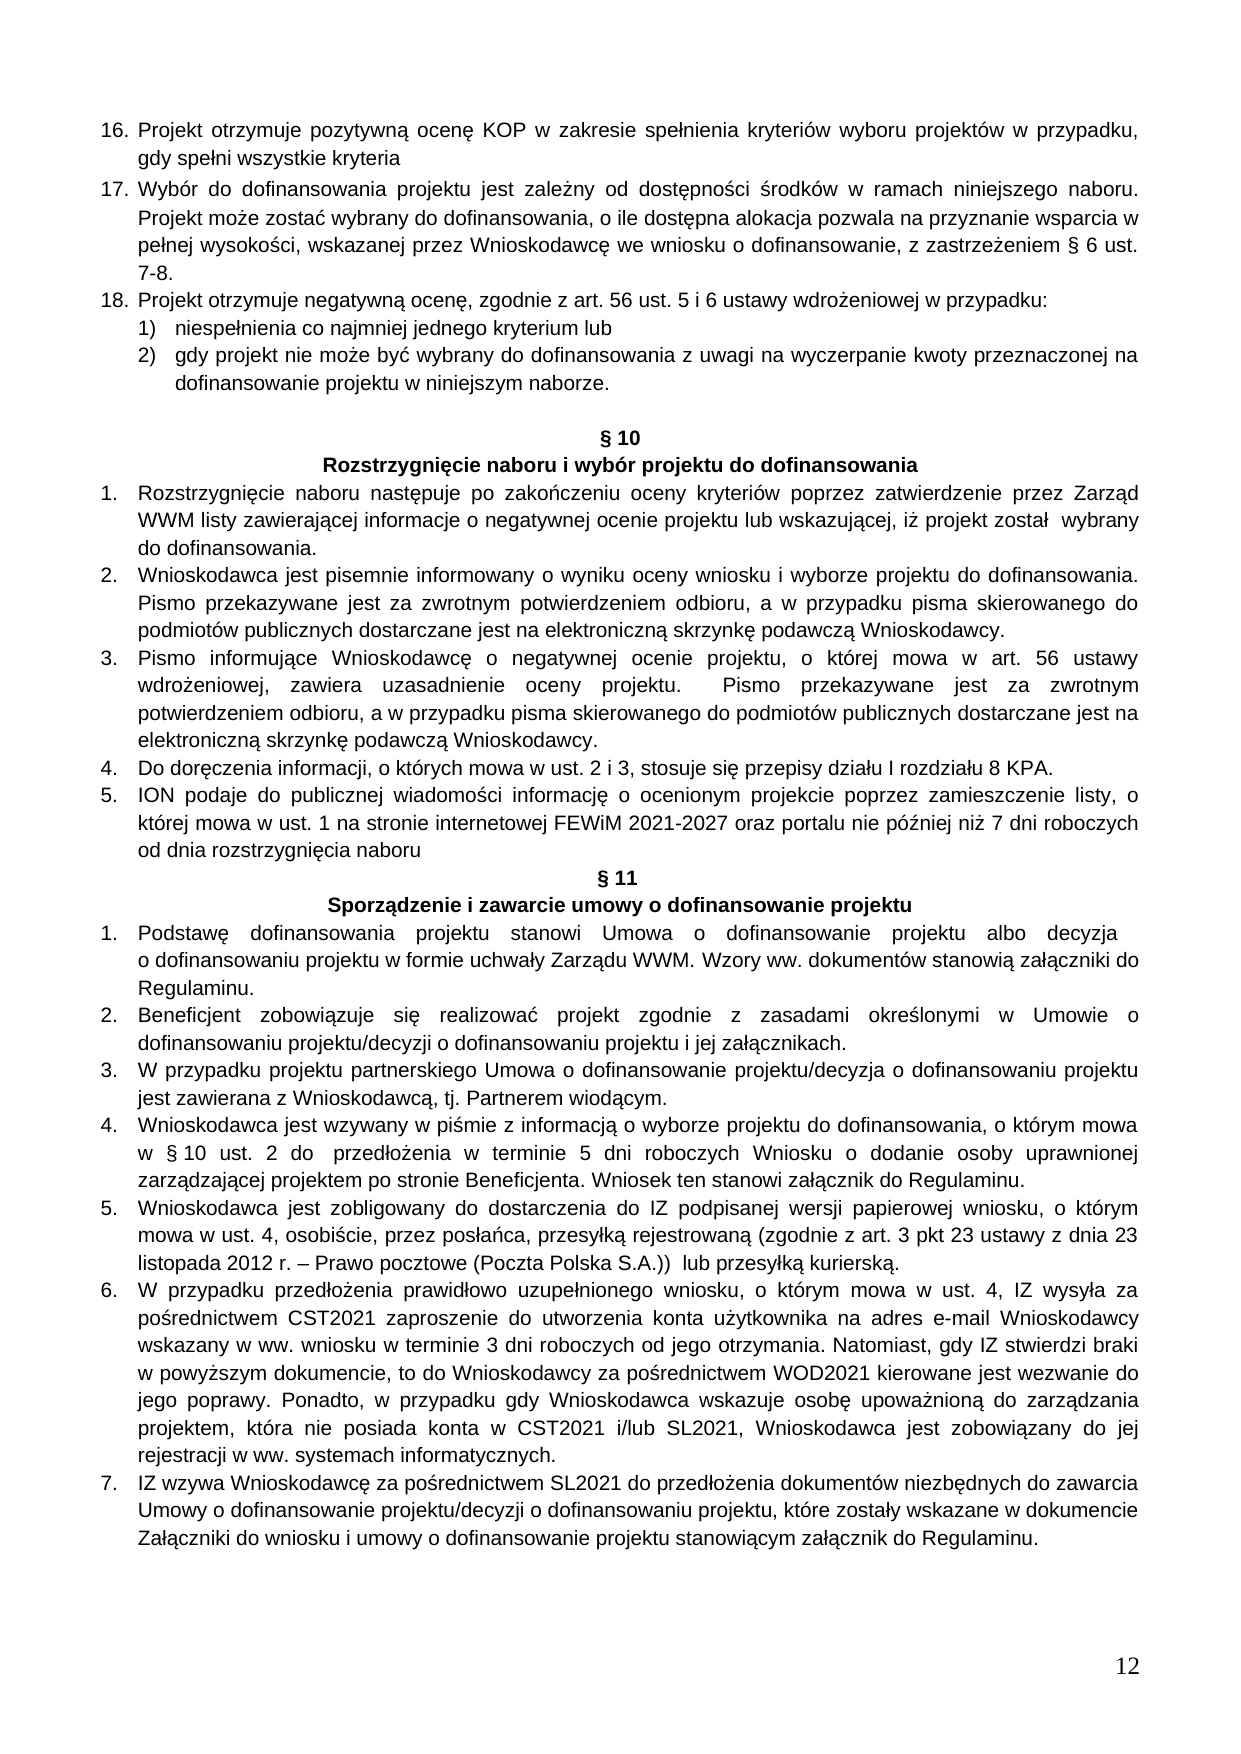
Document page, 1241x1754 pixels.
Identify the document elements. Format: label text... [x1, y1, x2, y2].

list Rozstrzygnięcie naboru następuje po zakończeniu oceny kryteriów poprzez zatwierdzenie przez Zarząd WWM listy zawierającej informacje o negatywnej ocenie projektu lub wskazującej, iż projekt został wybrany do dofinansowania. [100, 480, 1140, 559]
list Wnioskodawca jest wzywany w piśmie z informacją o wyborze projektu do dofinansowania, o którym mowa w § 10 ust. 2 do przedłożenia w terminie 5 dni roboczych Wniosku o dodanie osoby uprawnionej zarządzającej projektem po stronie Beneficjenta. Wniosek ten stanowi załącznik do Regulaminu. [100, 1113, 1140, 1192]
list niespełnienia co najmniej jednego kryterium lub [138, 315, 1140, 339]
list Wybór do dofinansowania projektu jest zależny od dostępności środków w ramach niniejszego naboru. Projekt może zostać wybrany do dofinansowania, o ile dostępna alokacja pozwala na przyznanie wsparcia w pełnej wysokości, wskazanej przez Wnioskodawcę we wniosku o dofinansowanie, z zastrzeżeniem § 6 ust. 7-8. [100, 173, 1140, 284]
list W przypadku przedłożenia prawidłowo uzupełnionego wniosku, o którym mowa w ust. 4, IZ wysyła za pośrednictwem CST2021 zaproszenie do utworzenia konta użytkownika na adres e-mail Wnioskodawcy wskazany w ww. wniosku w terminie 3 dni roboczych od jego otrzymania. Natomiast, gdy IZ stwierdzi braki w powyższym dokumencie, to do Wnioskodawcy za pośrednictwem WOD2021 kierowane jest wezwanie do jego poprawy. Ponadto, w przypadku gdy Wnioskodawca wskazuje osobę upoważnioną do zarządzania projektem, która nie posiada konta w CST2021 i/lub SL2021, Wnioskodawca jest zobowiązany do jej rejestracji w ww. systemach informatycznych. [100, 1278, 1140, 1467]
list ION podaje do publicznej wiadomości informację o ocenionym projekcie poprzez zamieszczenie listy, o której mowa w ust. 1 na stronie internetowej FEWiM 2021-2027 oraz portalu nie później niż 7 dni roboczych od dnia rozstrzygnięcia naboru [100, 783, 1140, 862]
list Projekt otrzymuje negatywną ocenę, zgodnie z art. 56 ust. 5 i 6 ustawy wdrożeniowej w przypadku: [100, 288, 1140, 312]
list IZ wzywa Wnioskodawcę za pośrednictwem SL2021 do przedłożenia dokumentów niezbędnych do zawarcia Umowy o dofinansowanie projektu/decyzji o dofinansowaniu projektu, które zostały wskazane w dokumencie Załączniki do wniosku i umowy o dofinansowanie projektu stanowiącym załącznik do Regulaminu. [100, 1470, 1140, 1549]
list Wnioskodawca jest zobligowany do dostarczenia do IZ podpisanej wersji papierowej wniosku, o którym mowa w ust. 4, osobiście, przez posłańca, przesyłką rejestrowaną (zgodnie z art. 3 pkt 23 ustawy z dnia 23 listopada 2012 r. – Prawo pocztowe (Poczta Polska S.A.)) lub przesyłką kurierską. [100, 1195, 1140, 1274]
list Pismo informujące Wnioskodawcę o negatywnej ocenie projektu, o której mowa w art. 56 ustawy wdrożeniowej, zawiera uzasadnienie oceny projektu. Pismo przekazywane jest za zwrotnym potwierdzeniem odbioru, a w przypadku pisma skierowanego do podmiotów publicznych dostarczane jest na elektroniczną skrzynkę podawczą Wnioskodawcy. [100, 645, 1140, 752]
subtitle § 10 Rozstrzygnięcie naboru i wybór projektu do dofinansowania [100, 425, 1140, 477]
subtitle § 11 Sporządzenie i zawarcie umowy o dofinansowanie projektu [100, 865, 1140, 917]
list Podstawę dofinansowania projektu stanowi Umowa o dofinansowanie projektu albo decyzja o dofinansowaniu projektu w formie uchwały Zarządu WWM. Wzory ww. dokumentów stanowią załączniki do Regulaminu. [100, 920, 1140, 999]
list W przypadku projektu partnerskiego Umowa o dofinansowanie projektu/decyzja o dofinansowaniu projektu jest zawierana z Wnioskodawcą, tj. Partnerem wiodącym. [100, 1058, 1140, 1109]
list Projekt otrzymuje pozytywną ocenę KOP w zakresie spełnienia kryteriów wyboru projektów w przypadku, gdy spełni wszystkie kryteria [100, 118, 1140, 169]
list Wnioskodawca jest pisemnie informowany o wyniku oceny wniosku i wyborze projektu do dofinansowania. Pismo przekazywane jest za zwrotnym potwierdzeniem odbioru, a w przypadku pisma skierowanego do podmiotów publicznych dostarczane jest na elektroniczną skrzynkę podawczą Wnioskodawcy. [100, 563, 1140, 642]
list Do doręczenia informacji, o których mowa w ust. 2 i 3, stosuje się przepisy działu I rozdziału 8 KPA. [100, 755, 1140, 779]
list Beneficjent zobowiązuje się realizować projekt zgodnie z zasadami określonymi w Umowie o dofinansowaniu projektu/decyzji o dofinansowaniu projektu i jej załącznikach. [100, 1003, 1140, 1054]
list gdy projekt nie może być wybrany do dofinansowania z uwagi na wyczerpanie kwoty przeznaczonej na dofinansowanie projektu w niniejszym naborze. [138, 343, 1140, 394]
